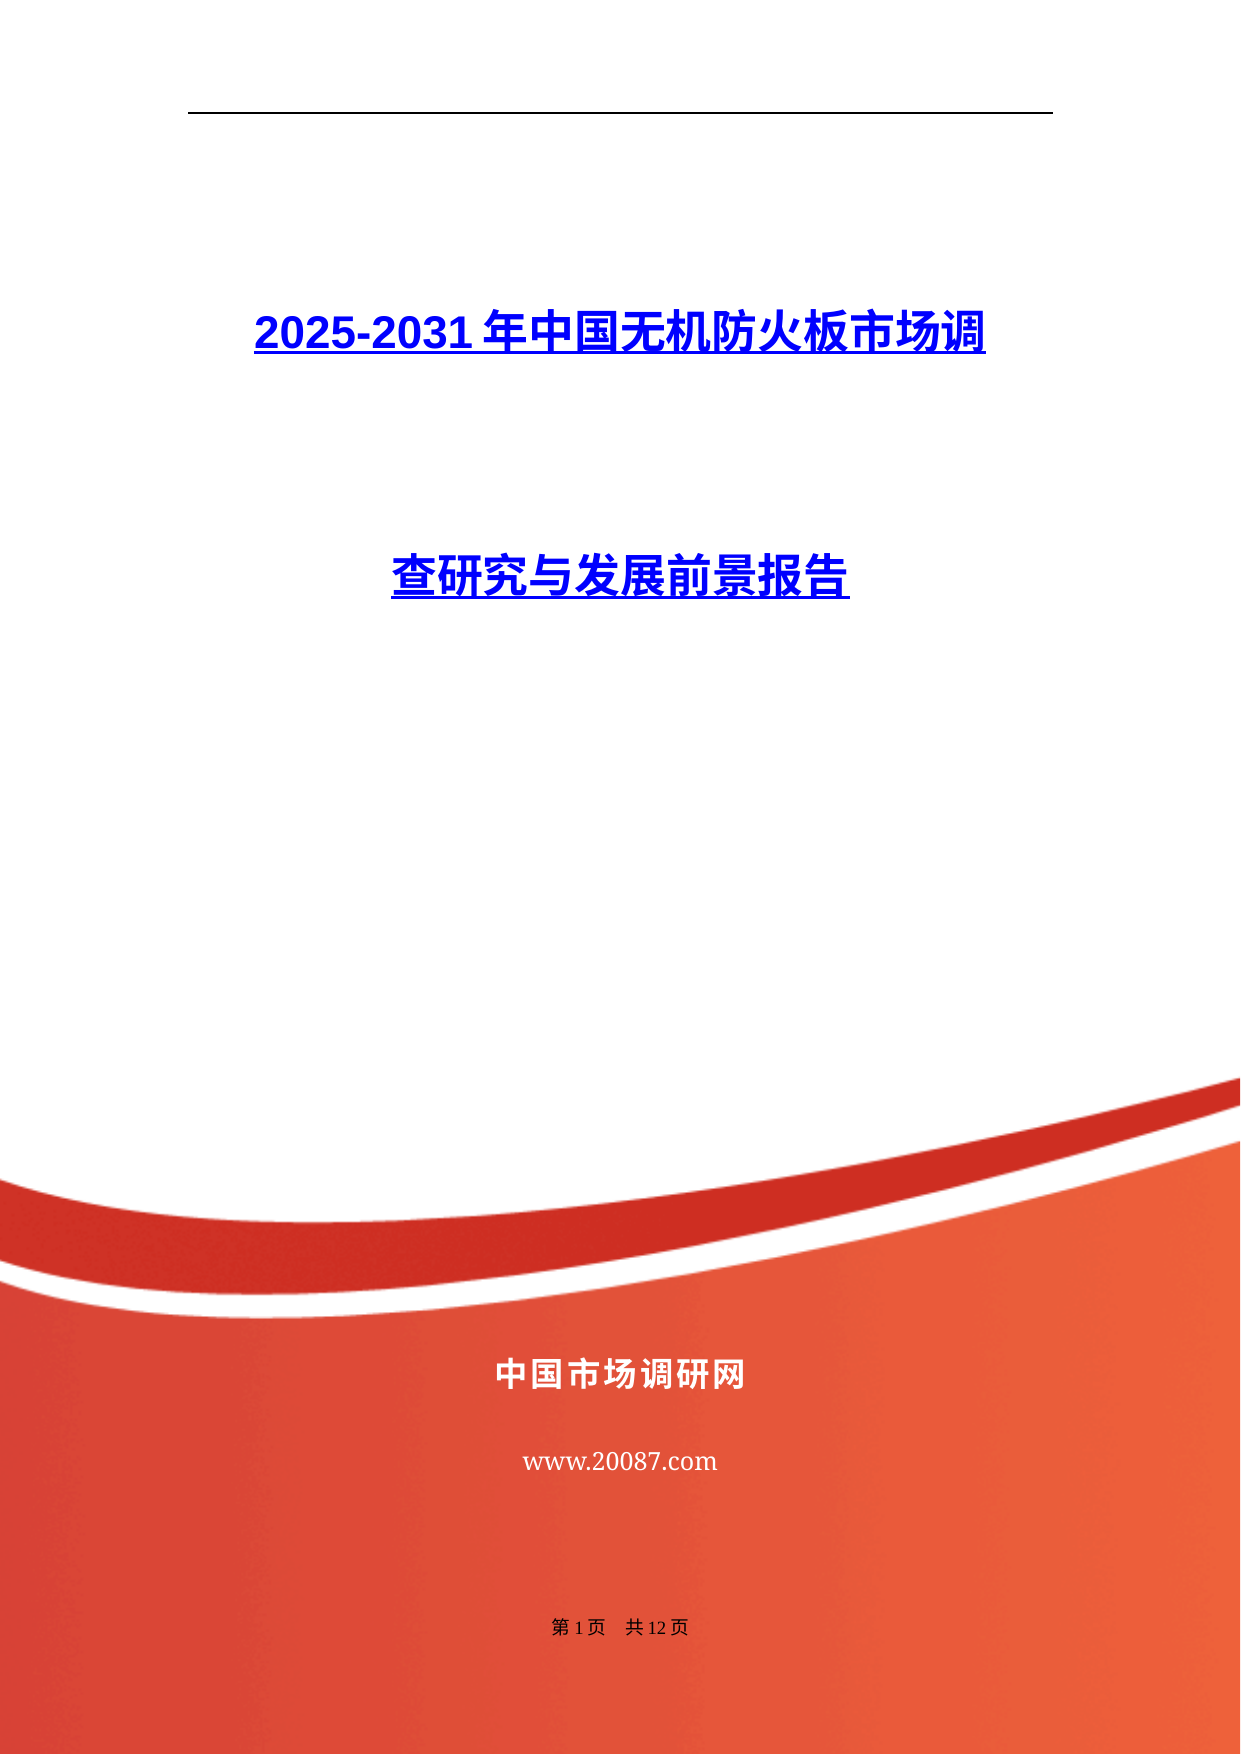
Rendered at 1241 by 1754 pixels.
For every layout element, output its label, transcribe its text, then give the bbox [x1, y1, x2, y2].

subtitle 中国市场调研网 [187, 1339, 1053, 1404]
text www.20087.com [187, 1428, 1053, 1493]
table_header 2025-2031年中国无机防火板市场调查研究与发展前景报告 [188, 207, 1053, 773]
picture [0, 1006, 1241, 1754]
